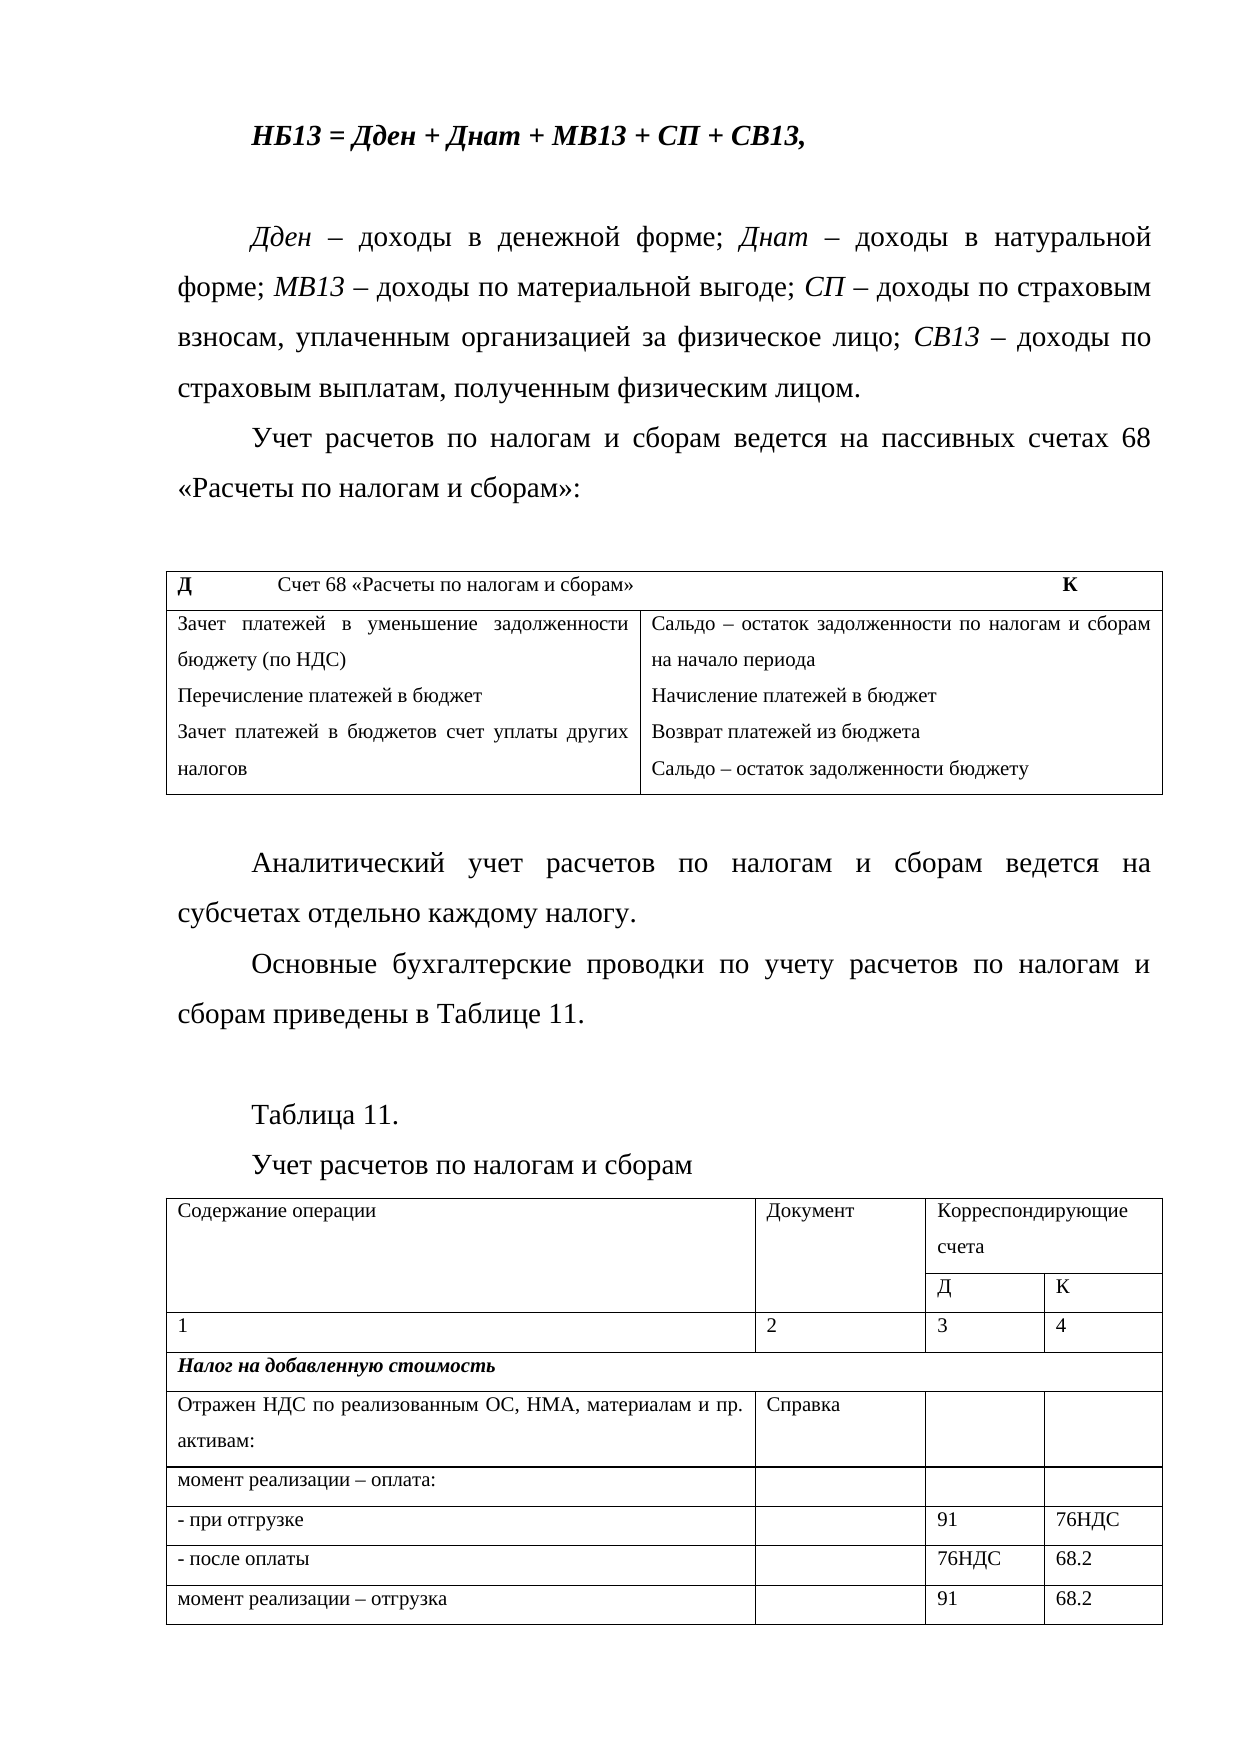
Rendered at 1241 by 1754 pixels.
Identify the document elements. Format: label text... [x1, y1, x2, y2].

table_cell 91 [926, 1586, 1044, 1624]
table_header Д [167, 572, 266, 610]
table_cell 2 [756, 1313, 925, 1352]
table_cell Налог на добавленную стоимость [167, 1353, 1162, 1391]
table_cell 1 [167, 1313, 755, 1352]
table_cell 4 [1045, 1313, 1162, 1352]
table_cell 91 [926, 1507, 1044, 1545]
text Учет расчетов по налогам и сборам ведется на пассивных счетах 68 «Расчеты по налогам и сборам»: [177, 420, 1152, 504]
table_cell 68.2 [1045, 1586, 1162, 1624]
table_header Счет 68 «Расчеты по налогам и сборам» [266, 572, 1051, 610]
table_cell [756, 1507, 925, 1545]
text НБ13 = Дден + Днат + МВ13 + СП + СВ13, [177, 118, 1152, 152]
table_cell - при отгрузке [167, 1507, 755, 1545]
table_cell 76НДС [926, 1546, 1044, 1584]
table_cell [1045, 1392, 1162, 1466]
table_cell Отражен НДС по реализованным ОС, НМА, материалам и пр. активам: [167, 1392, 755, 1466]
table_cell [756, 1586, 925, 1624]
table_cell Справка [756, 1392, 925, 1466]
table_cell [926, 1392, 1044, 1466]
table_header К [1051, 572, 1162, 610]
table_header Корреспондирующие счета [926, 1199, 1162, 1273]
table_cell [926, 1468, 1044, 1506]
table_cell момент реализации – оплата: [167, 1468, 755, 1506]
table_cell Зачет платежей в уменьшение задолженности бюджету (по НДС) Перечисление платежей в бюджет Зачет платежей в бюджетов счет уплаты других налогов [167, 611, 640, 794]
table_header Документ [756, 1199, 925, 1312]
table_cell 68.2 [1045, 1546, 1162, 1584]
table_cell Сальдо – остаток задолженности по налогам и сборам на начало периода Начисление платежей в бюджет Возврат платежей из бюджета Сальдо – остаток задолженности бюджету [641, 611, 1162, 794]
text Учет расчетов по налогам и сборам [177, 1147, 1152, 1181]
table_cell 3 [926, 1313, 1044, 1352]
table_cell - после оплаты [167, 1546, 755, 1584]
table_cell [1045, 1468, 1162, 1506]
text Дден – доходы в денежной форме; Днат – доходы в натуральной форме; МВ13 – доходы по материальной выгоде; СП – доходы по страховым взносам, уплаченным организацией за физическое лицо; СВ13 – доходы по страховым выплатам, полученным физическим лицом. [177, 219, 1152, 403]
table_cell момент реализации – отгрузка [167, 1586, 755, 1624]
table_cell [756, 1546, 925, 1584]
table_cell 76НДС [1045, 1507, 1162, 1545]
table_cell [756, 1468, 925, 1506]
table_cell Д [926, 1274, 1044, 1312]
table_header Содержание операции [167, 1199, 755, 1312]
text Таблица 11. [177, 1097, 1152, 1130]
table_cell К [1045, 1274, 1162, 1312]
text Основные бухгалтерские проводки по учету расчетов по налогам и сборам приведены в Таблице 11. [177, 946, 1152, 1030]
text Аналитический учет расчетов по налогам и сборам ведется на субсчетах отдельно каждому налогу. [177, 845, 1152, 929]
